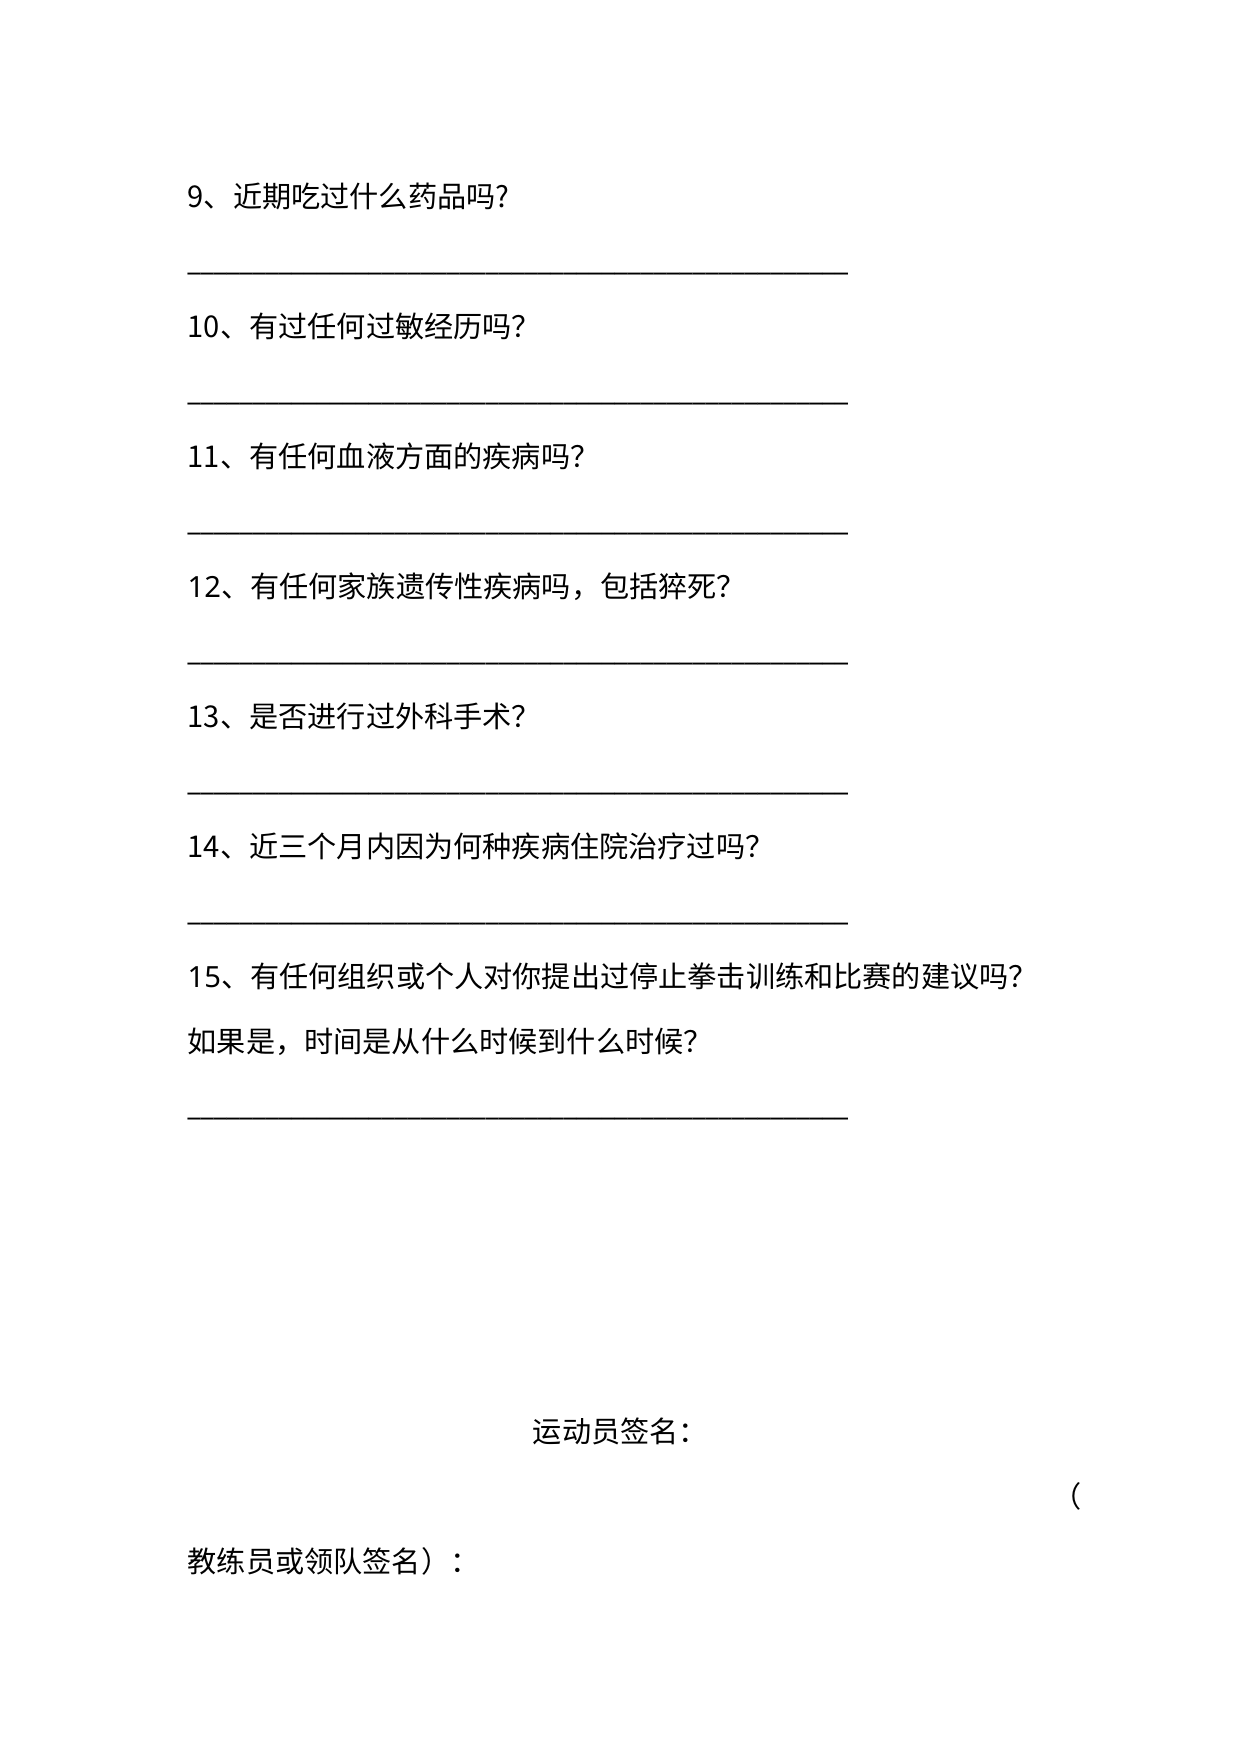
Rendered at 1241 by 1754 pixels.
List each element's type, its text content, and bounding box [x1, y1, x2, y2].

text 15、有任何组织或个人对你提出过停止拳击训练和比赛的建议吗？如果是，时间是从什么时候到什么时候？ [187, 942, 1053, 1072]
list 有过任何过敏经历吗？ [187, 292, 1053, 357]
text ___________________________________________________ [187, 747, 1053, 812]
list 近三个月内因为何种疾病住院治疗过吗？ [187, 812, 1053, 877]
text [187, 487, 1053, 552]
text ___________________________________________________ 11、有任何血液方面的疾病吗？ [187, 357, 1053, 487]
list 有任何家族遗传性疾病吗，包括猝死？ [187, 552, 1053, 617]
list 是否进行过外科手术？ [187, 682, 1053, 747]
text （教练员或领队签名）： [187, 1462, 1053, 1592]
text 9、近期吃过什么药品吗? [187, 162, 1053, 227]
text ___________________________________________________ [187, 617, 1053, 682]
text ___________________________________________________ [187, 877, 1053, 942]
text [187, 227, 1053, 292]
text ___________________________________________________ [187, 1072, 1053, 1137]
text 运动员签名： [187, 1397, 1053, 1462]
